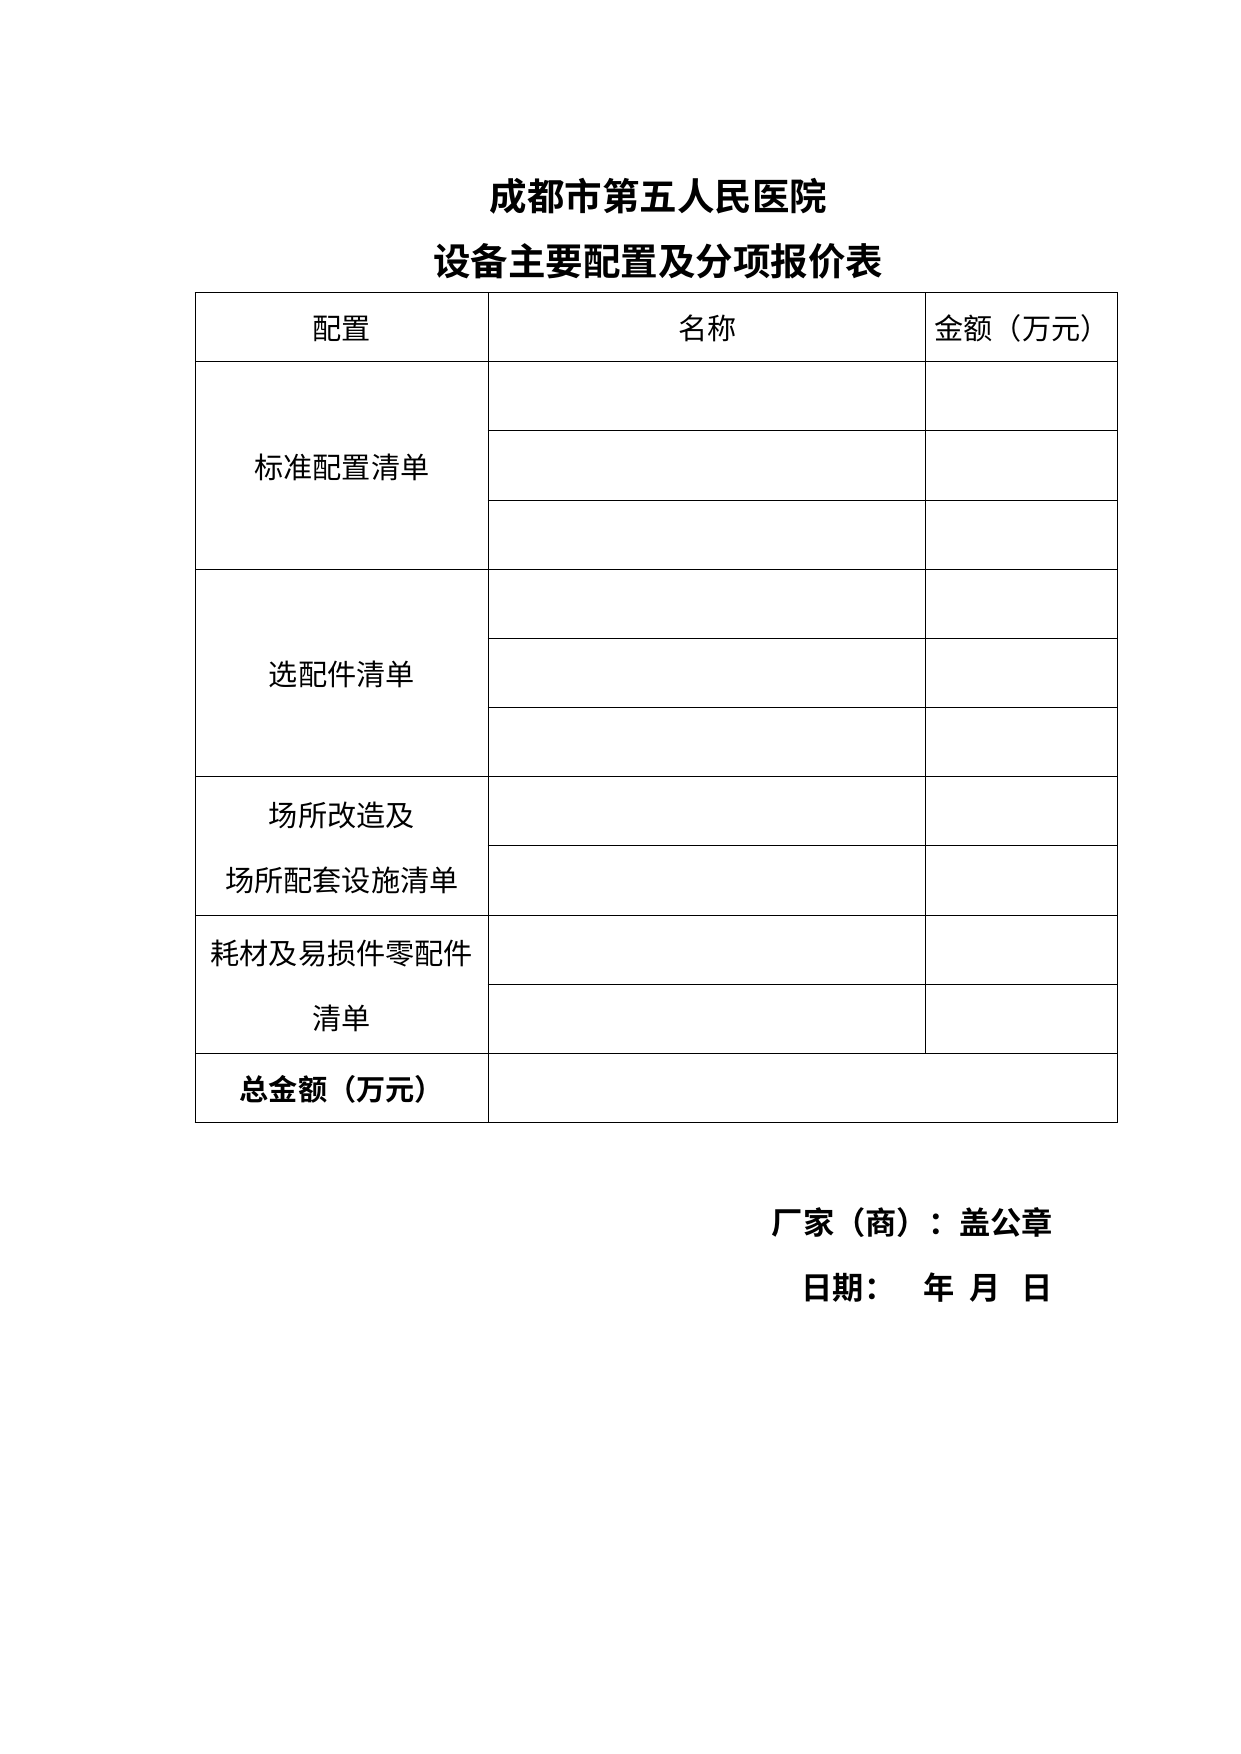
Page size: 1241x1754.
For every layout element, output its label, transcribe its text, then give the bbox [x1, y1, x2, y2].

table_header 配置 [196, 293, 488, 361]
table_cell 耗材及易损件零配件清单 [196, 916, 488, 1053]
table_cell [489, 985, 925, 1053]
table_cell [926, 362, 1117, 430]
table_cell [926, 985, 1117, 1053]
text 设备主要配置及分项报价表 [187, 227, 1053, 292]
table_header 金额（万元） [926, 293, 1117, 361]
table_header 名称 [489, 293, 925, 361]
table_cell [926, 639, 1117, 707]
table_cell [489, 431, 925, 499]
table_cell [926, 708, 1117, 776]
table_cell [489, 570, 925, 638]
table_cell [489, 639, 925, 707]
table_cell [489, 777, 925, 845]
table_cell [926, 846, 1117, 914]
table_cell [489, 362, 925, 430]
table_cell [926, 777, 1117, 845]
table_cell [489, 916, 925, 984]
table_cell [926, 570, 1117, 638]
text 日期： 年 月 日 [187, 1253, 1053, 1318]
table_cell 标准配置清单 [196, 362, 488, 569]
table_cell 总金额（万元） [196, 1054, 488, 1122]
table_cell [926, 916, 1117, 984]
table_cell [489, 708, 925, 776]
table_cell [926, 431, 1117, 499]
table_cell 选配件清单 [196, 570, 488, 776]
text 成都市第五人民医院 [187, 162, 1053, 227]
table_cell [489, 1054, 1117, 1122]
table_cell 场所改造及 场所配套设施清单 [196, 777, 488, 914]
text 厂家（商）：盖公章 [187, 1188, 1053, 1253]
table_cell [489, 501, 925, 569]
table_cell [926, 501, 1117, 569]
table_cell [489, 846, 925, 914]
